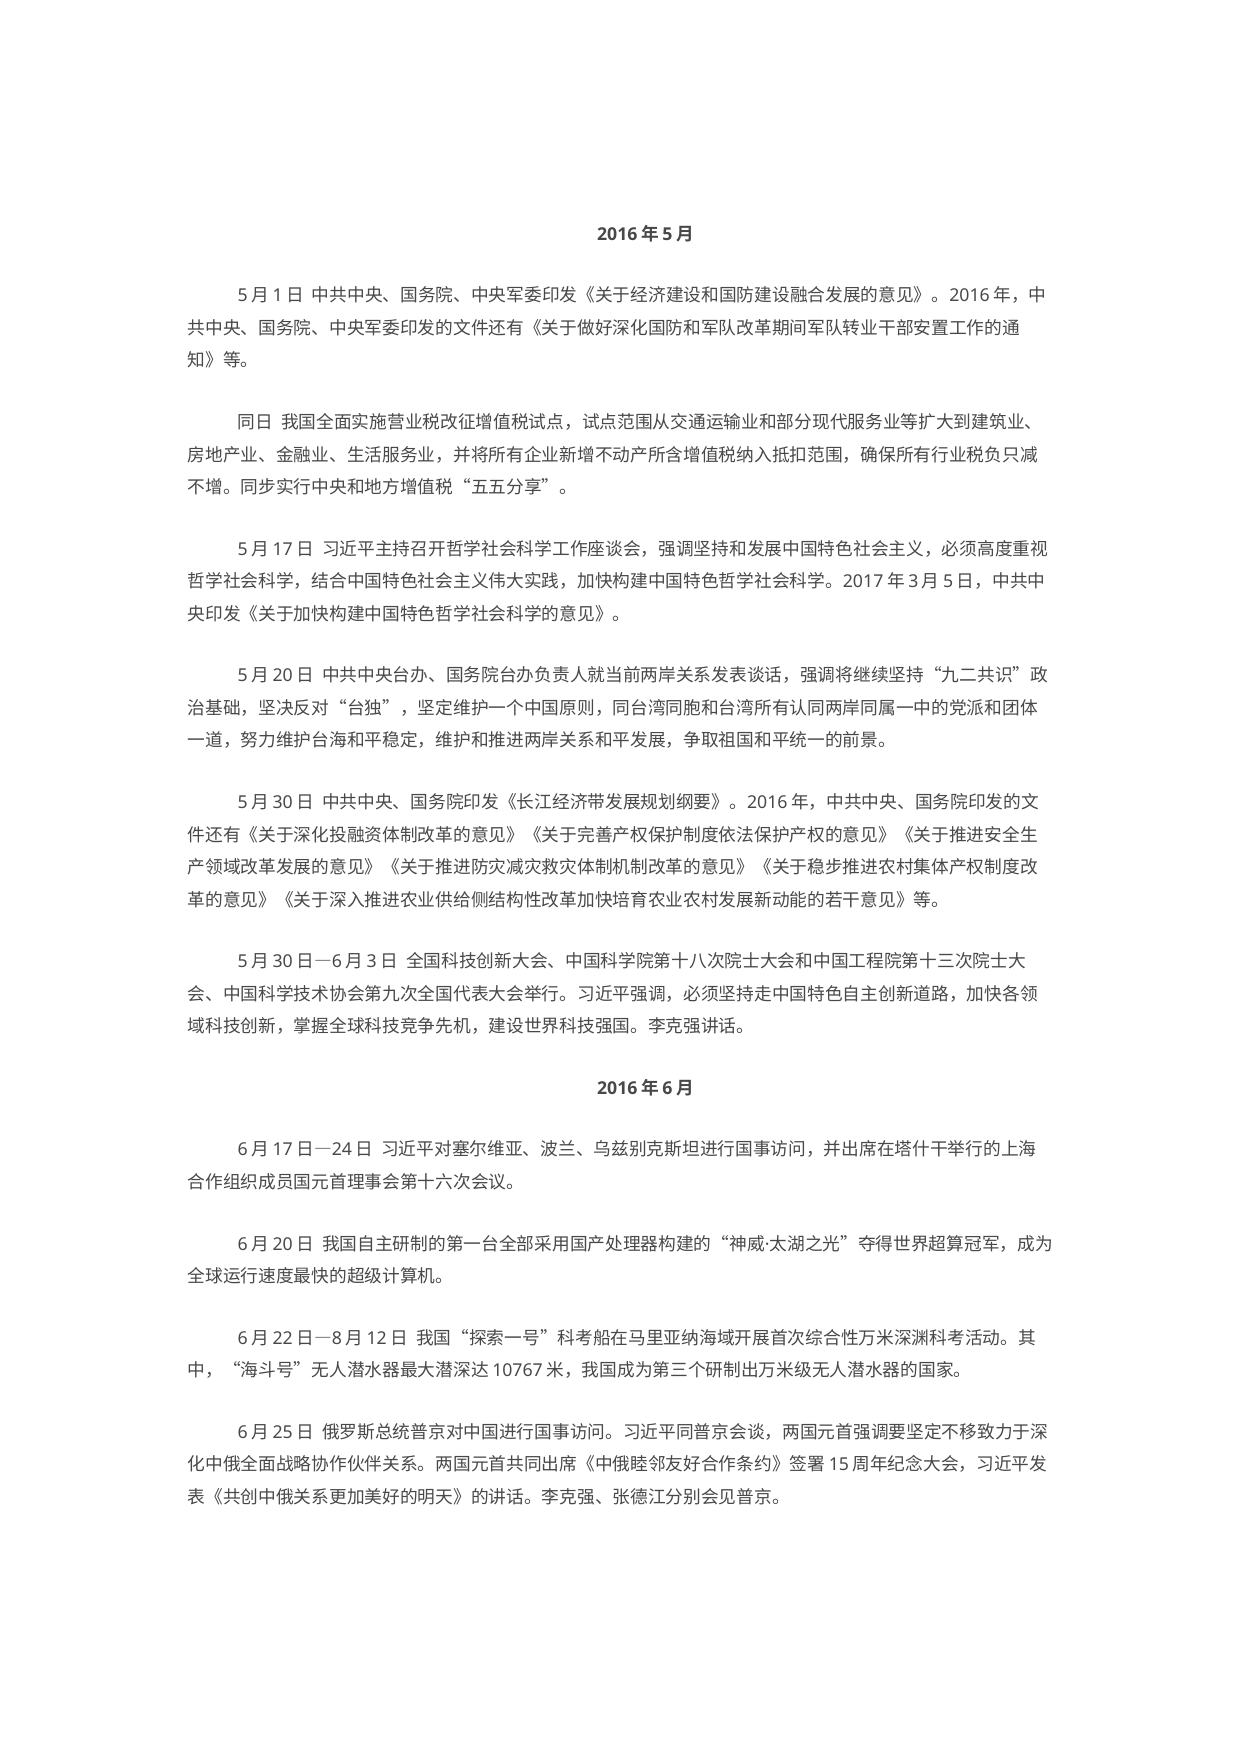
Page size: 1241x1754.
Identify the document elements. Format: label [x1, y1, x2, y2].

table_cell [188, 162, 1053, 1541]
